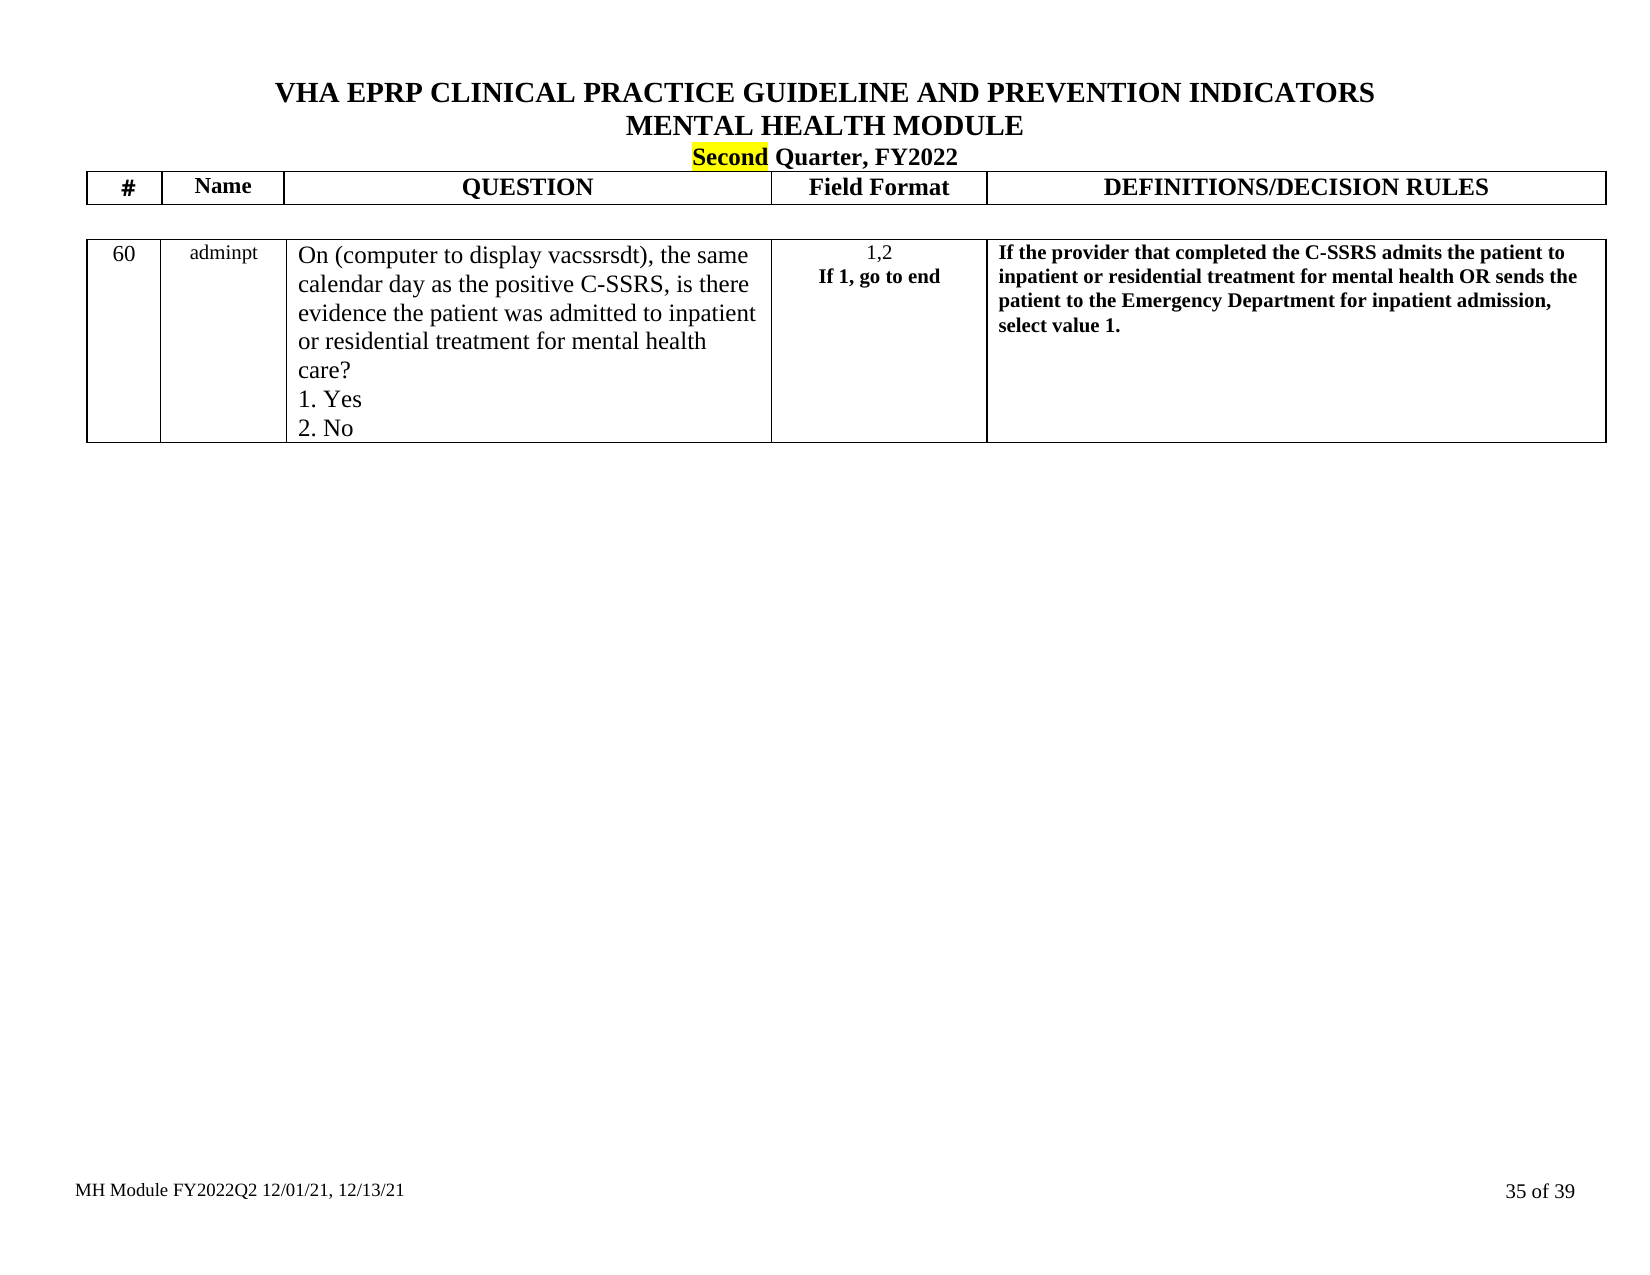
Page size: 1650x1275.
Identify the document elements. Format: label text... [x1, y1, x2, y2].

table_cell 60 [88, 240, 160, 442]
table_cell On (computer to display vacssrsdt), the same calendar day as the positive C-SSRS, is there evidence the patient was admitted to inpatient or residential treatment for mental health care? 1. Yes 2. No [287, 240, 771, 442]
table_cell adminpt [161, 240, 286, 442]
table_cell 1,2 If 1, go to end [772, 240, 986, 442]
table_cell If the provider that completed the C-SSRS admits the patient to inpatient or residential treatment for mental health OR sends the patient to the Emergency Department for inpatient admission, select value 1. [988, 240, 1605, 442]
